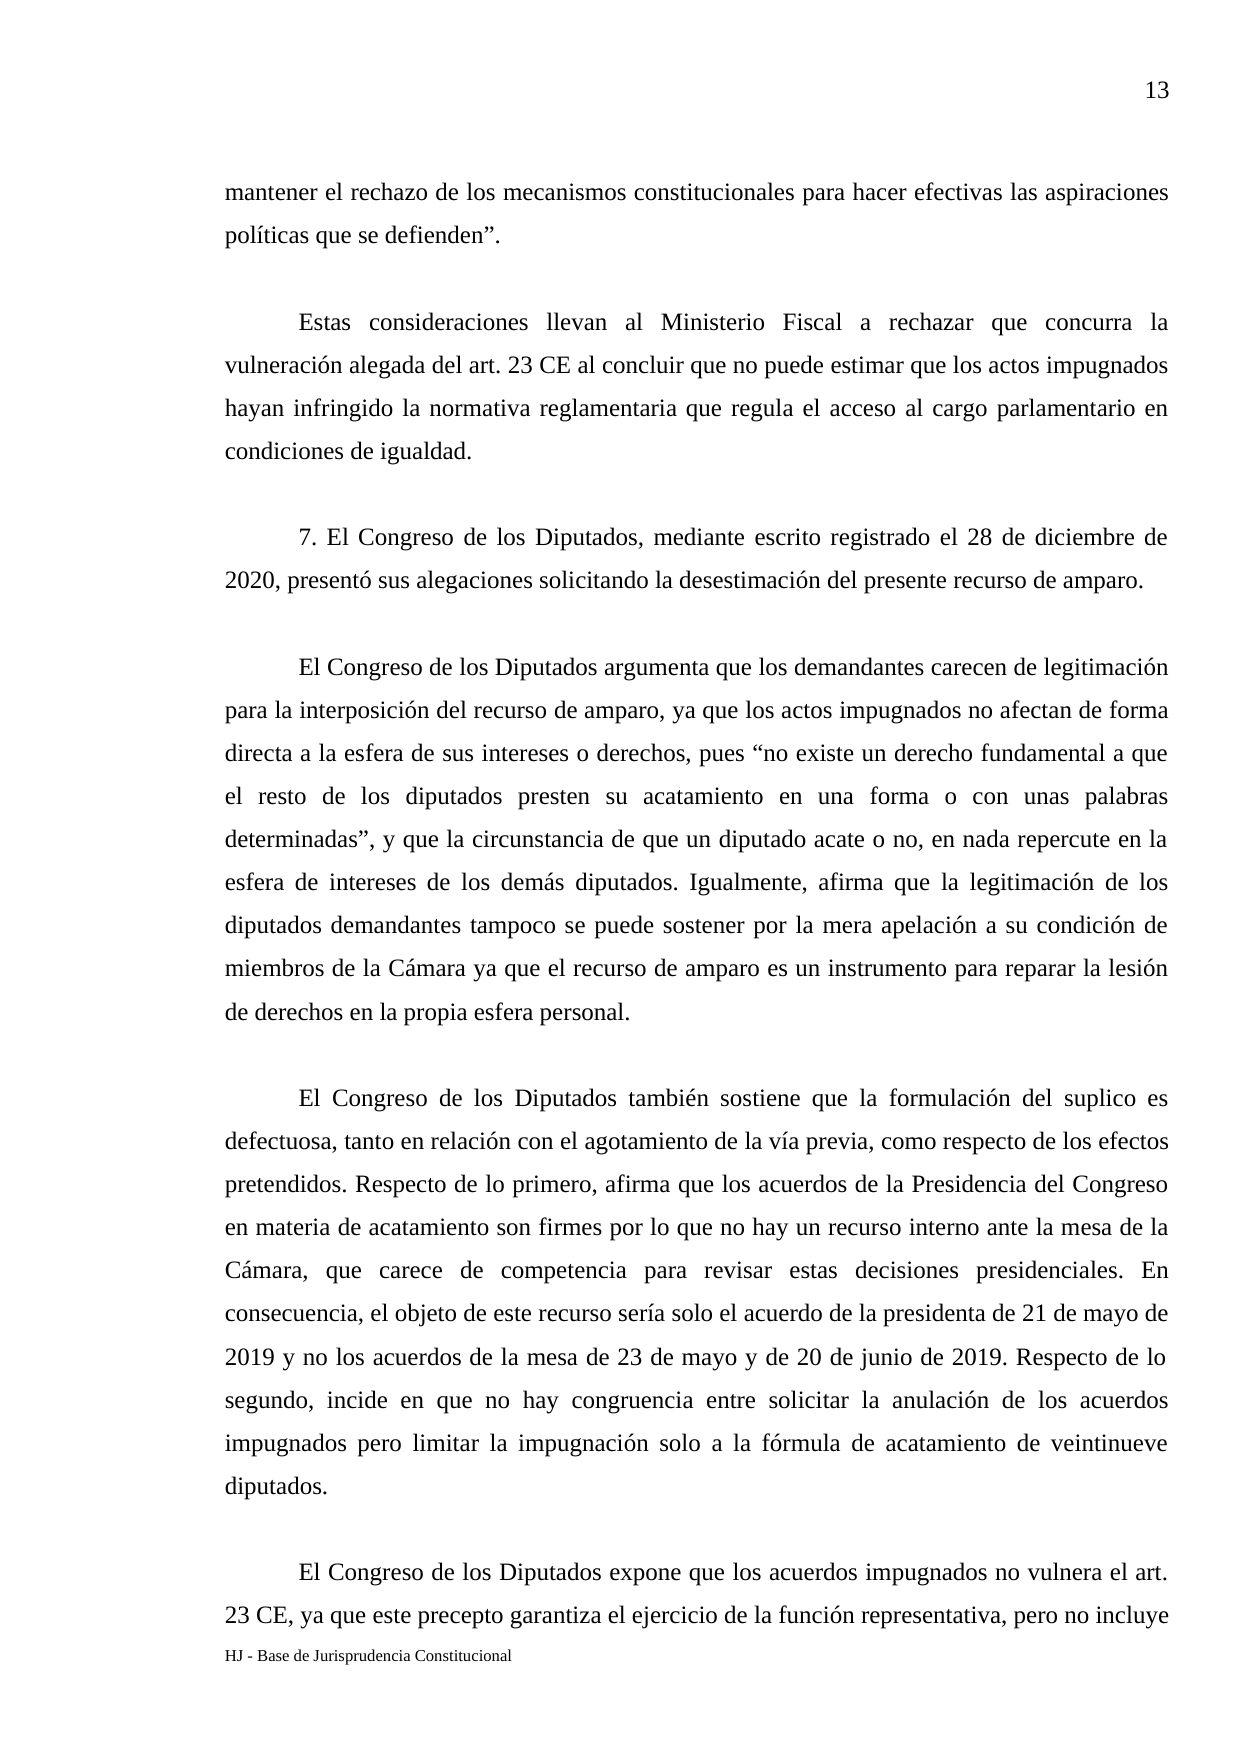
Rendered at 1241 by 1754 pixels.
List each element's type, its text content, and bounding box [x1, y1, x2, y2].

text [224, 177, 1169, 249]
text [224, 1557, 1169, 1629]
text El Congreso de los Diputados argumenta que los demandantes carecen de legitimación para la interposición del recurso de amparo, ya que los actos impugnados no afectan de forma directa a la esfera de sus intereses o derechos, pues “no existe un derecho fundamental a que el resto de los diputados presten su acatamiento en una forma o con unas palabras determinadas”, y que la circunstancia de que un diputado acate o no, en nada repercute en la esfera de intereses de los demás diputados. Igualmente, afirma que la legitimación de los diputados demandantes tampoco se puede sostener por la mera apelación a su condición de miembros de la Cámara ya que el recurso de amparo es un instrumento para reparar la lesión de derechos en la propia esfera personal. [224, 652, 1169, 1025]
text Estas consideraciones llevan al Ministerio Fiscal a rechazar que concurra la vulneración alegada del art. 23 CE al concluir que no puede estimar que los actos impugnados hayan infringido la normativa reglamentaria que regula el acceso al cargo parlamentario en condiciones de igualdad. [224, 307, 1169, 465]
text 7. El Congreso de los Diputados, mediante escrito registrado el 28 de diciembre de 2020, presentó sus alegaciones solicitando la desestimación del presente recurso de amparo. [224, 522, 1169, 594]
text El Congreso de los Diputados también sostiene que la formulación del suplico es defectuosa, tanto en relación con el agotamiento de la vía previa, como respecto de los efectos pretendidos. Respecto de lo primero, afirma que los acuerdos de la Presidencia del Congreso en materia de acatamiento son firmes por lo que no hay un recurso interno ante la mesa de la Cámara, que carece de competencia para revisar estas decisiones presidenciales. En consecuencia, el objeto de este recurso sería solo el acuerdo de la presidenta de 21 de mayo de 2019 y no los acuerdos de la mesa de 23 de mayo y de 20 de junio de 2019. Respecto de lo segundo, incide en que no hay congruencia entre solicitar la anulación de los acuerdos impugnados pero limitar la impugnación solo a la fórmula de acatamiento de veintinueve diputados. [224, 1083, 1169, 1500]
